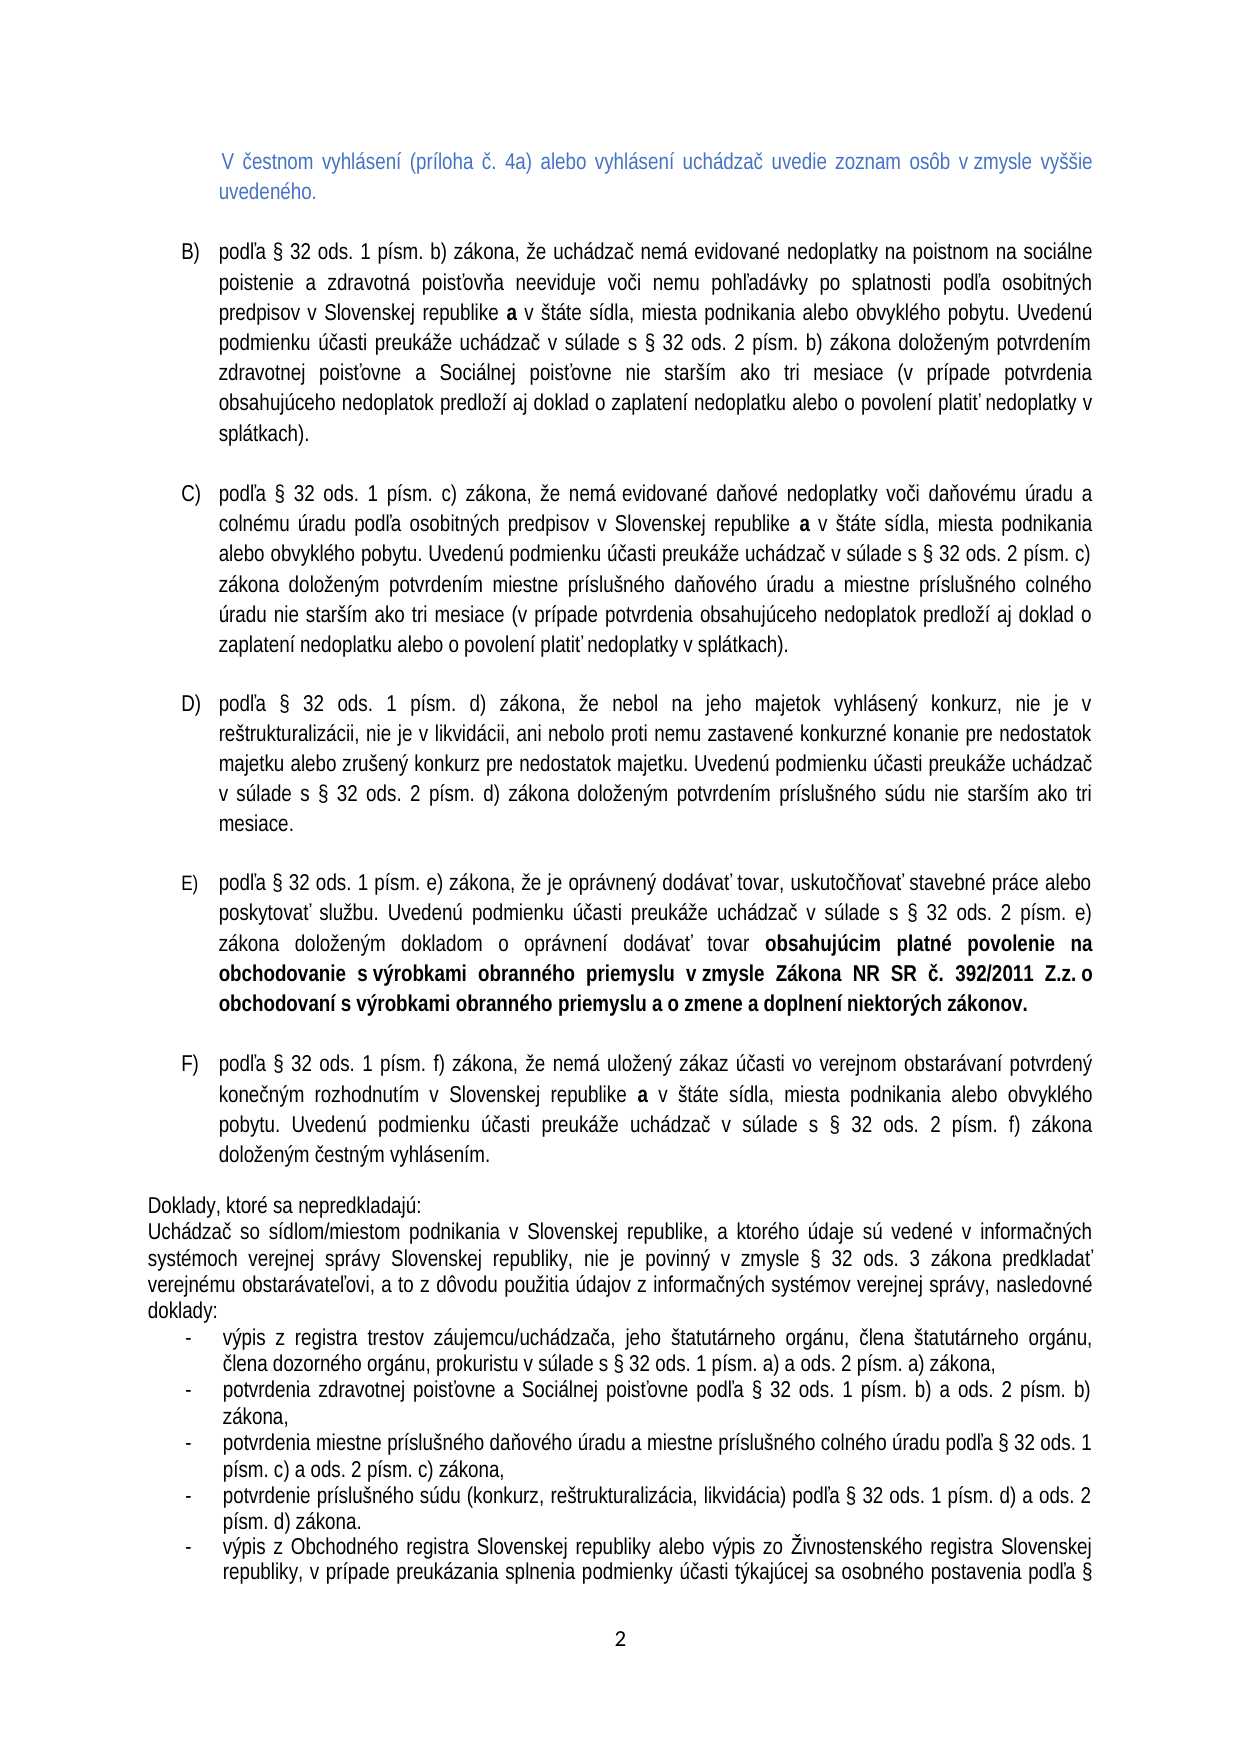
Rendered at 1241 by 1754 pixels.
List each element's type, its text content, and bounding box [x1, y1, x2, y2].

list - potvrdenia miestne príslušného daňového úradu a miestne príslušného colného úradu podľa § 32 ods. 1 písm. c) a ods. 2 písm. c) zákona, [185, 1429, 1093, 1482]
list - výpis z registra trestov záujemcu/uchádzača, jeho štatutárneho orgánu, člena štatutárneho orgánu, člena dozorného orgánu, prokuristu v súlade s § 32 ods. 1 písm. a) a ods. 2 písm. a) zákona, [185, 1324, 1093, 1376]
list podľa § 32 ods. 1 písm. c) zákona, že nemá evidované daňové nedoplatky voči daňovému úradu a colnému úradu podľa osobitných predpisov v Slovenskej republike a v štáte sídla, miesta podnikania alebo obvyklého pobytu. Uvedenú podmienku účasti preukáže uchádzač v súlade s § 32 ods. 2 písm. c) zákona doloženým potvrdením miestne príslušného daňového úradu a miestne príslušného colného úradu nie starším ako tri mesiace (v prípade potvrdenia obsahujúceho nedoplatok predloží aj doklad o zaplatení nedoplatku alebo o povolení platiť nedoplatky v splátkach). [181, 480, 1093, 657]
text Uchádzač so sídlom/miestom podnikania v Slovenskej republike, a ktorého údaje sú vedené v informačných systémoch verejnej správy Slovenskej republiky, nie je povinný v zmysle § 32 ods. 3 zákona predkladať verejnému obstarávateľovi, a to z dôvodu použitia údajov z informačných systémov verejnej správy, nasledovné doklady: [148, 1218, 1093, 1324]
list - potvrdenia zdravotnej poisťovne a Sociálnej poisťovne podľa § 32 ods. 1 písm. b) a ods. 2 písm. b) zákona, [185, 1376, 1093, 1429]
list podľa § 32 ods. 1 písm. f) zákona, že nemá uložený zákaz účasti vo verejnom obstarávaní potvrdený konečným rozhodnutím v Slovenskej republike a v štáte sídla, miesta podnikania alebo obvyklého pobytu. Uvedenú podmienku účasti preukáže uchádzač v súlade s § 32 ods. 2 písm. f) zákona doloženým čestným vyhlásením. [181, 1050, 1093, 1167]
list podľa § 32 ods. 1 písm. e) zákona, že je oprávnený dodávať tovar, uskutočňovať stavebné práce alebo poskytovať službu. Uvedenú podmienku účasti preukáže uchádzač v súlade s § 32 ods. 2 písm. e) zákona doloženým dokladom o oprávnení dodávať tovar obsahujúcim platné povolenie na obchodovanie s výrobkami obranného priemyslu v zmysle Zákona NR SR č. 392/2011 Z.z. o obchodovaní s výrobkami obranného priemyslu a o zmene a doplnení niektorých zákonov. [181, 869, 1093, 1016]
list - potvrdenie príslušného súdu (konkurz, reštrukturalizácia, likvidácia) podľa § 32 ods. 1 písm. d) a ods. 2 písm. d) zákona. [185, 1482, 1093, 1534]
list V čestnom vyhlásení (príloha č. 4a) alebo vyhlásení uchádzač uvedie zoznam osôb v zmysle vyššie uvedeného. [218, 148, 1093, 204]
list podľa § 32 ods. 1 písm. b) zákona, že uchádzač nemá evidované nedoplatky na poistnom na sociálne poistenie a zdravotná poisťovňa neeviduje voči nemu pohľadávky po splatnosti podľa osobitných predpisov v Slovenskej republike a v štáte sídla, miesta podnikania alebo obvyklého pobytu. Uvedenú podmienku účasti preukáže uchádzač v súlade s § 32 ods. 2 písm. b) zákona doloženým potvrdením zdravotnej poisťovne a Sociálnej poisťovne nie starším ako tri mesiace (v prípade potvrdenia obsahujúceho nedoplatok predloží aj doklad o zaplatení nedoplatku alebo o povolení platiť nedoplatky v splátkach). [181, 238, 1093, 446]
text Doklady, ktoré sa nepredkladajú: [148, 1192, 1093, 1218]
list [185, 1534, 1093, 1584]
list podľa § 32 ods. 1 písm. d) zákona, že nebol na jeho majetok vyhlásený konkurz, nie je v reštrukturalizácii, nie je v likvidácii, ani nebolo proti nemu zastavené konkurzné konanie pre nedostatok majetku alebo zrušený konkurz pre nedostatok majetku. Uvedenú podmienku účasti preukáže uchádzač v súlade s § 32 ods. 2 písm. d) zákona doloženým potvrdením príslušného súdu nie starším ako tri mesiace. [181, 689, 1093, 837]
